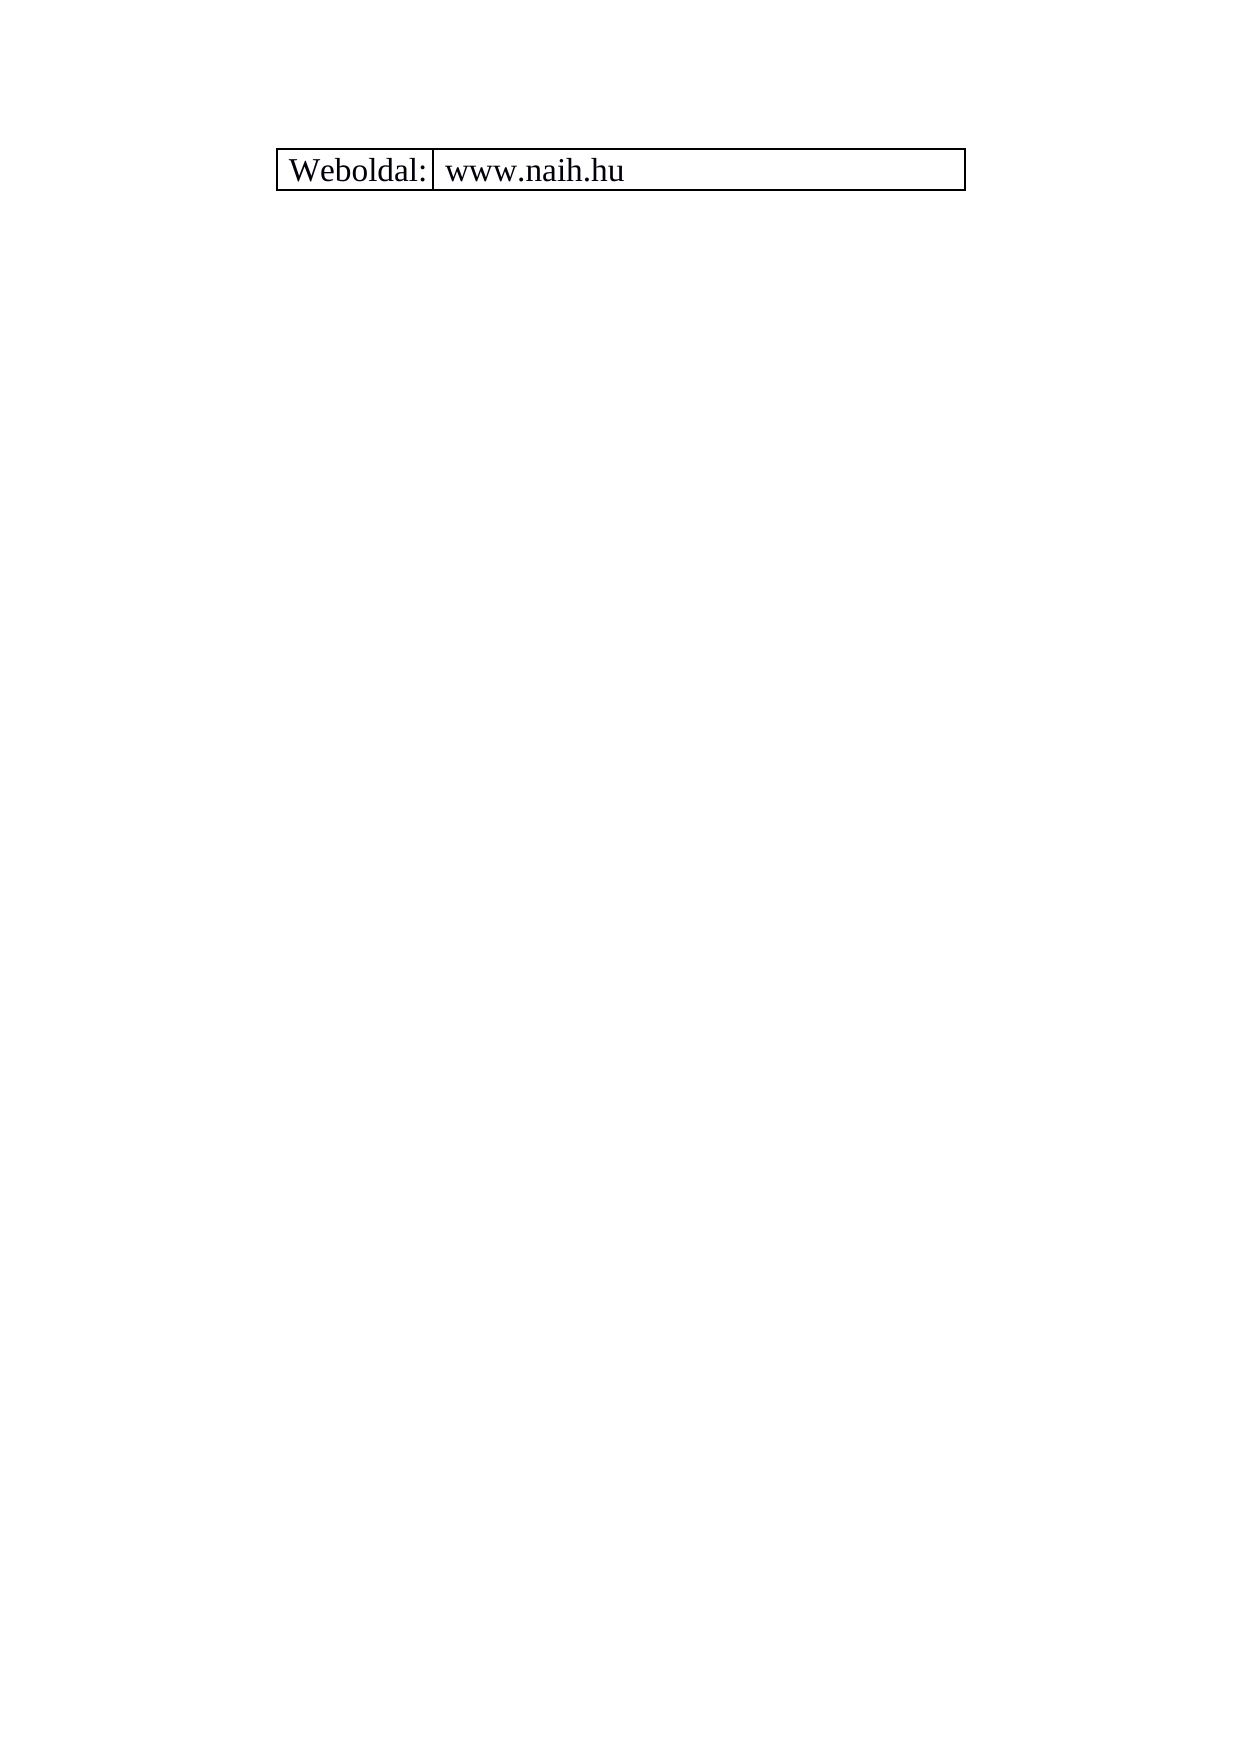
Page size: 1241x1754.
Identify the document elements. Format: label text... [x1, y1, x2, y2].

table_cell www.naih.hu [434, 150, 964, 188]
table_cell Weboldal: [278, 150, 432, 188]
